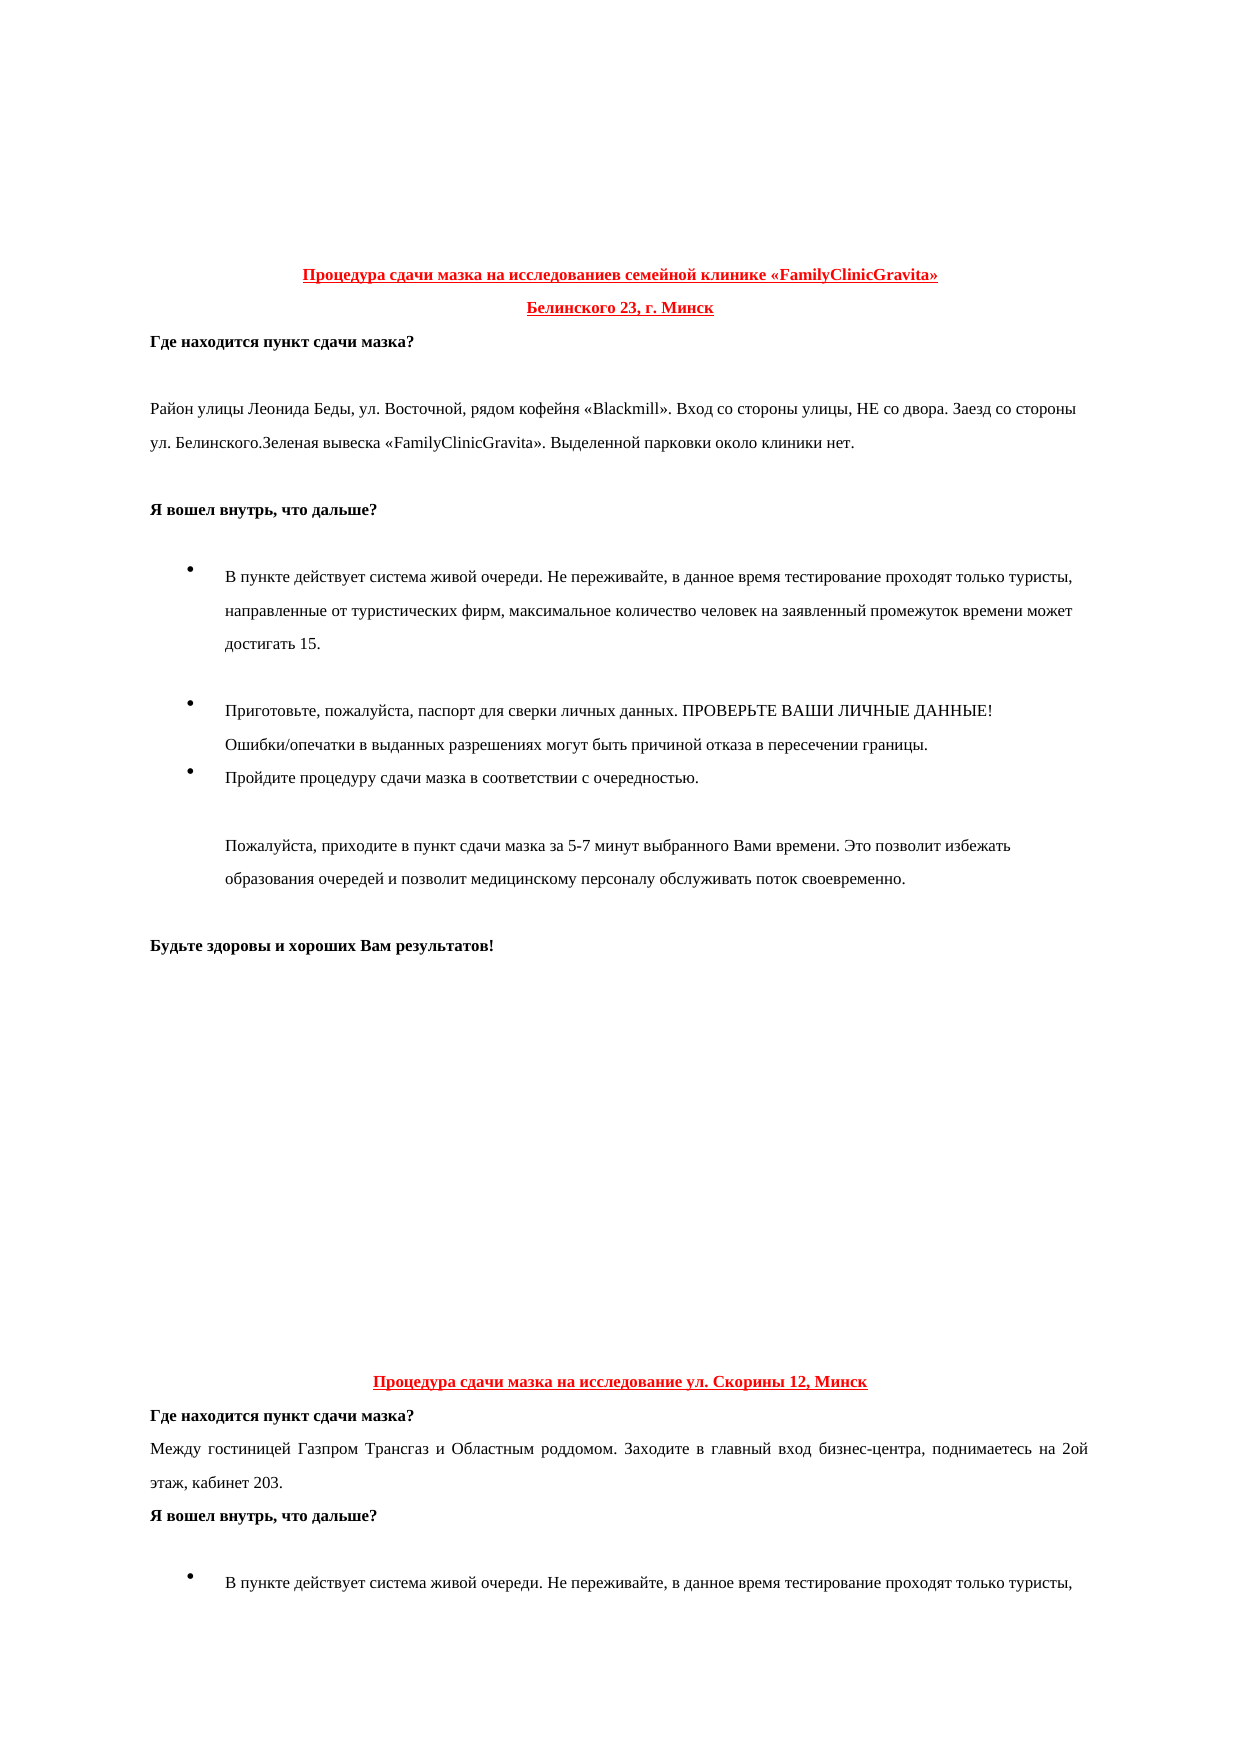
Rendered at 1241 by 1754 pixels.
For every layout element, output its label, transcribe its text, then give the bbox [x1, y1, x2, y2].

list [187, 1559, 1090, 1593]
text Между гостиницей Газпром Трансгаз и Областным роддомом. Заходите в главный вход бизнес-центра, поднимаетесь на 2ой этаж, кабинет 203. [150, 1425, 1090, 1492]
text Процедура сдачи мазка на исследованиев семейной клинике «FamilyClinicGravita» [150, 251, 1090, 284]
text Я вошел внутрь, что дальше? [150, 1492, 1090, 1526]
text Будьте здоровы и хороших Вам результатов! [150, 922, 1090, 955]
text Процедура сдачи мазка на исследование ул. Скорины 12, Минск [150, 1358, 1090, 1391]
list Пожалуйста, приходите в пункт сдачи мазка за 5-7 минут выбранного Вами времени. Это позволит избежать образования очередей и позволит медицинскому персоналу обслуживать поток своевременно. [225, 821, 1090, 888]
text Я вошел внутрь, что дальше? [150, 485, 1090, 519]
text Где находится пункт сдачи мазка? [150, 318, 1090, 351]
text Где находится пункт сдачи мазка? [150, 1391, 1090, 1425]
text Район улицы Леонида Беды, ул. Восточной, рядом кофейня «Blackmill». Вход со стороны улицы, НЕ со двора. Заезд со стороны ул. Белинского.Зеленая вывеска «FamilyClinicGravita». Выделенной парковки около клиники нет. [150, 385, 1090, 452]
text Белинского 23, г. Минск [150, 284, 1090, 318]
list Приготовьте, пожалуйста, паспорт для сверки личных данных. ПРОВЕРЬТЕ ВАШИ ЛИЧНЫЕ ДАННЫЕ! Ошибки/опечатки в выданных разрешениях могут быть причиной отказа в пересечении границы. [187, 687, 1090, 754]
list Пройдите процедуру сдачи мазка в соответствии с очередностью. [187, 754, 1090, 788]
